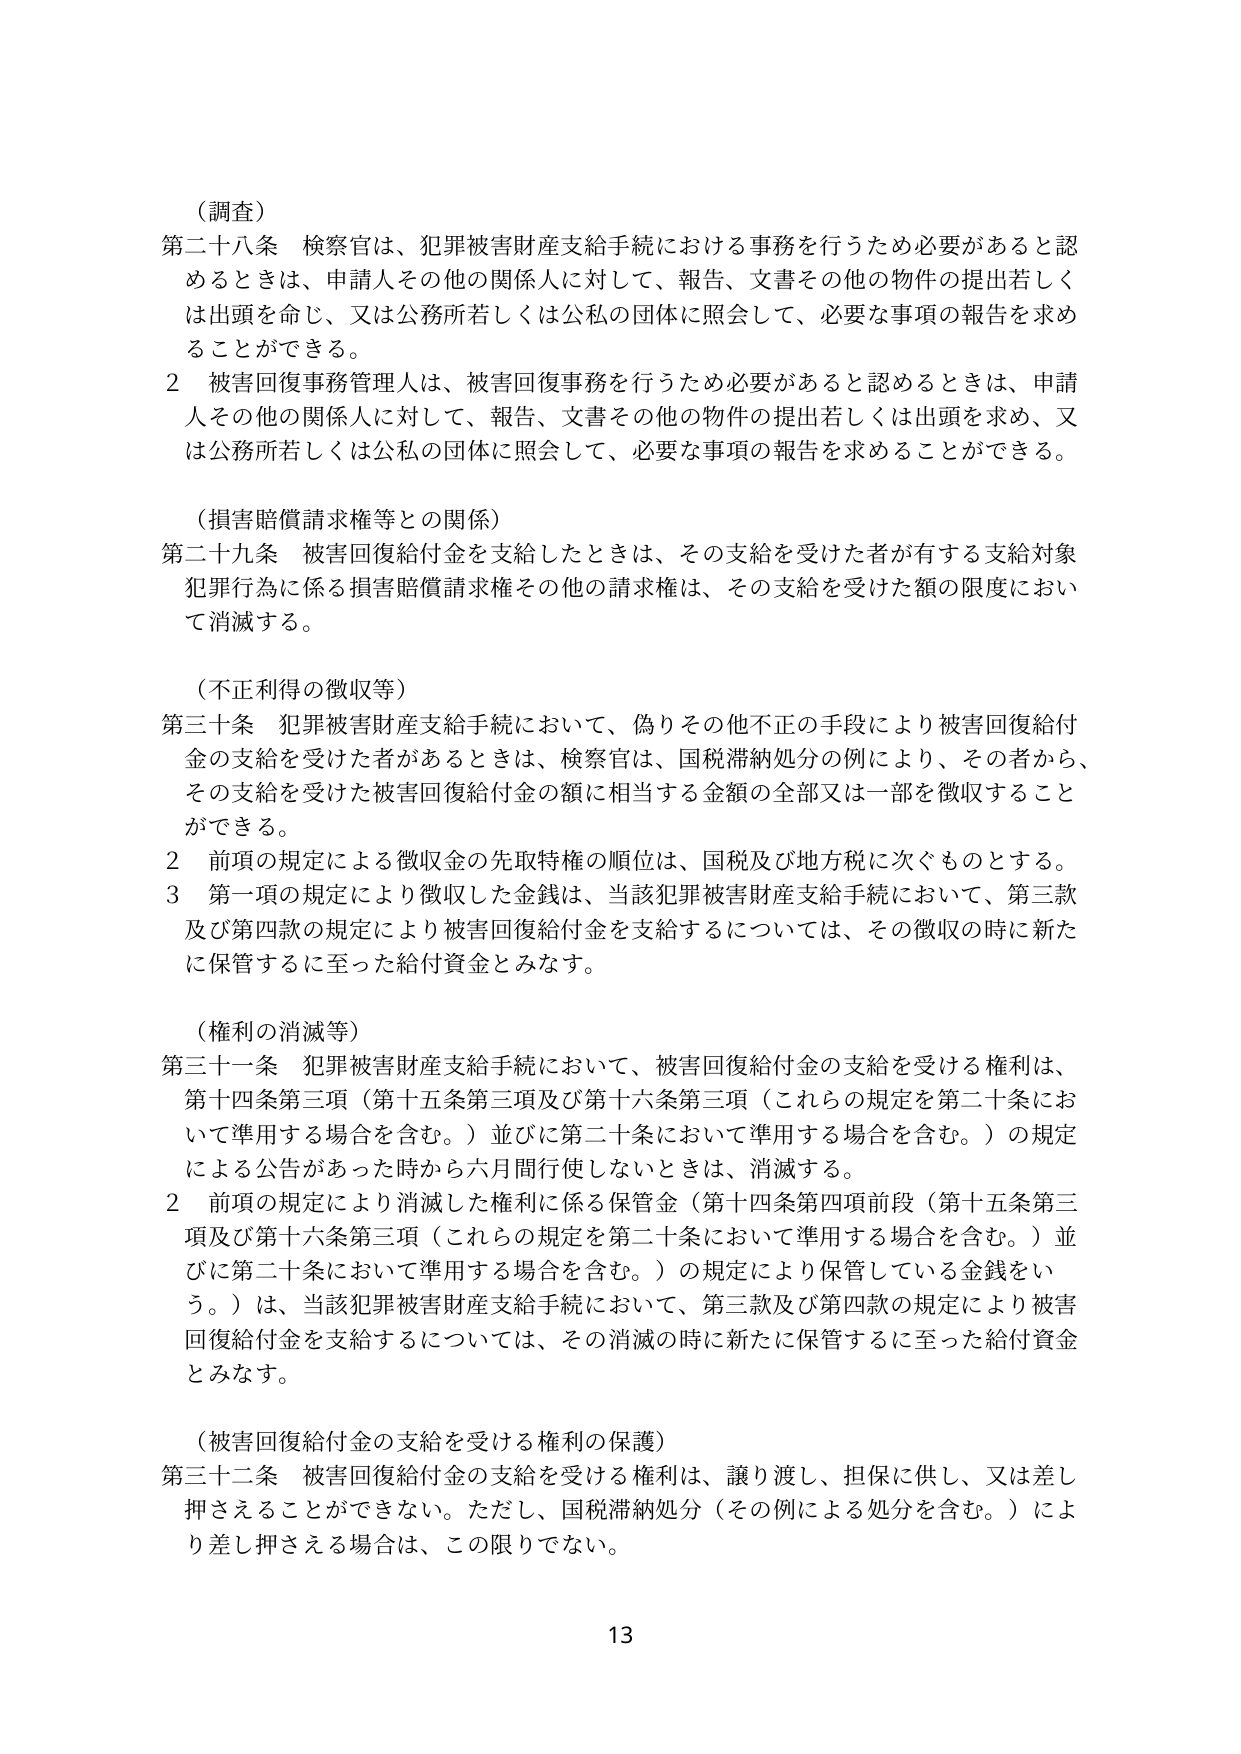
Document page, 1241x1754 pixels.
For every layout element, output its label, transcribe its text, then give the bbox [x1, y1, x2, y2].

text （権利の消滅等） [184, 1014, 1079, 1048]
text 第三十条 犯罪被害財産支給手続において、偽りその他不正の手段により被害回復給付金の支給を受けた者があるときは、検察官は、国税滞納処分の例により、その者から、その支給を受けた被害回復給付金の額に相当する金額の全部又は一部を徴収することができる。 [161, 706, 1079, 843]
text （被害回復給付金の支給を受ける権利の保護） [184, 1424, 1079, 1458]
text ３ 第一項の規定により徴収した金銭は、当該犯罪被害財産支給手続において、第三款及び第四款の規定により被害回復給付金を支給するについては、その徴収の時に新たに保管するに至った給付資金とみなす。 [161, 877, 1079, 979]
text （不正利得の徴収等） [184, 672, 1079, 706]
text （損害賠償請求権等との関係） [184, 501, 1079, 535]
text ２ 被害回復事務管理人は、被害回復事務を行うため必要があると認めるときは、申請人その他の関係人に対して、報告、文書その他の物件の提出若しくは出頭を求め、又は公務所若しくは公私の団体に照会して、必要な事項の報告を求めることができる。 [161, 364, 1079, 467]
text 第三十二条 被害回復給付金の支給を受ける権利は、譲り渡し、担保に供し、又は差し押さえることができない。ただし、国税滞納処分（その例による処分を含む。）により差し押さえる場合は、この限りでない。 [161, 1458, 1079, 1560]
text 第二十八条 検察官は、犯罪被害財産支給手続における事務を行うため必要があると認めるときは、申請人その他の関係人に対して、報告、文書その他の物件の提出若しくは出頭を命じ、又は公務所若しくは公私の団体に照会して、必要な事項の報告を求めることができる。 [161, 228, 1079, 364]
text （調査） [184, 194, 1079, 228]
text ２ 前項の規定による徴収金の先取特権の順位は、国税及び地方税に次ぐものとする。 [161, 843, 1079, 877]
text ２ 前項の規定により消滅した権利に係る保管金（第十四条第四項前段（第十五条第三項及び第十六条第三項（これらの規定を第二十条において準用する場合を含む。）並びに第二十条において準用する場合を含む。）の規定により保管している金銭をいう。）は、当該犯罪被害財産支給手続において、第三款及び第四款の規定により被害回復給付金を支給するについては、その消滅の時に新たに保管するに至った給付資金とみなす。 [161, 1184, 1079, 1389]
text 第二十九条 被害回復給付金を支給したときは、その支給を受けた者が有する支給対象犯罪行為に係る損害賠償請求権その他の請求権は、その支給を受けた額の限度において消滅する。 [161, 535, 1079, 638]
text 第三十一条 犯罪被害財産支給手続において、被害回復給付金の支給を受ける権利は、第十四条第三項（第十五条第三項及び第十六条第三項（これらの規定を第二十条において準用する場合を含む。）並びに第二十条において準用する場合を含む。）の規定による公告があった時から六月間行使しないときは、消滅する。 [161, 1048, 1079, 1184]
